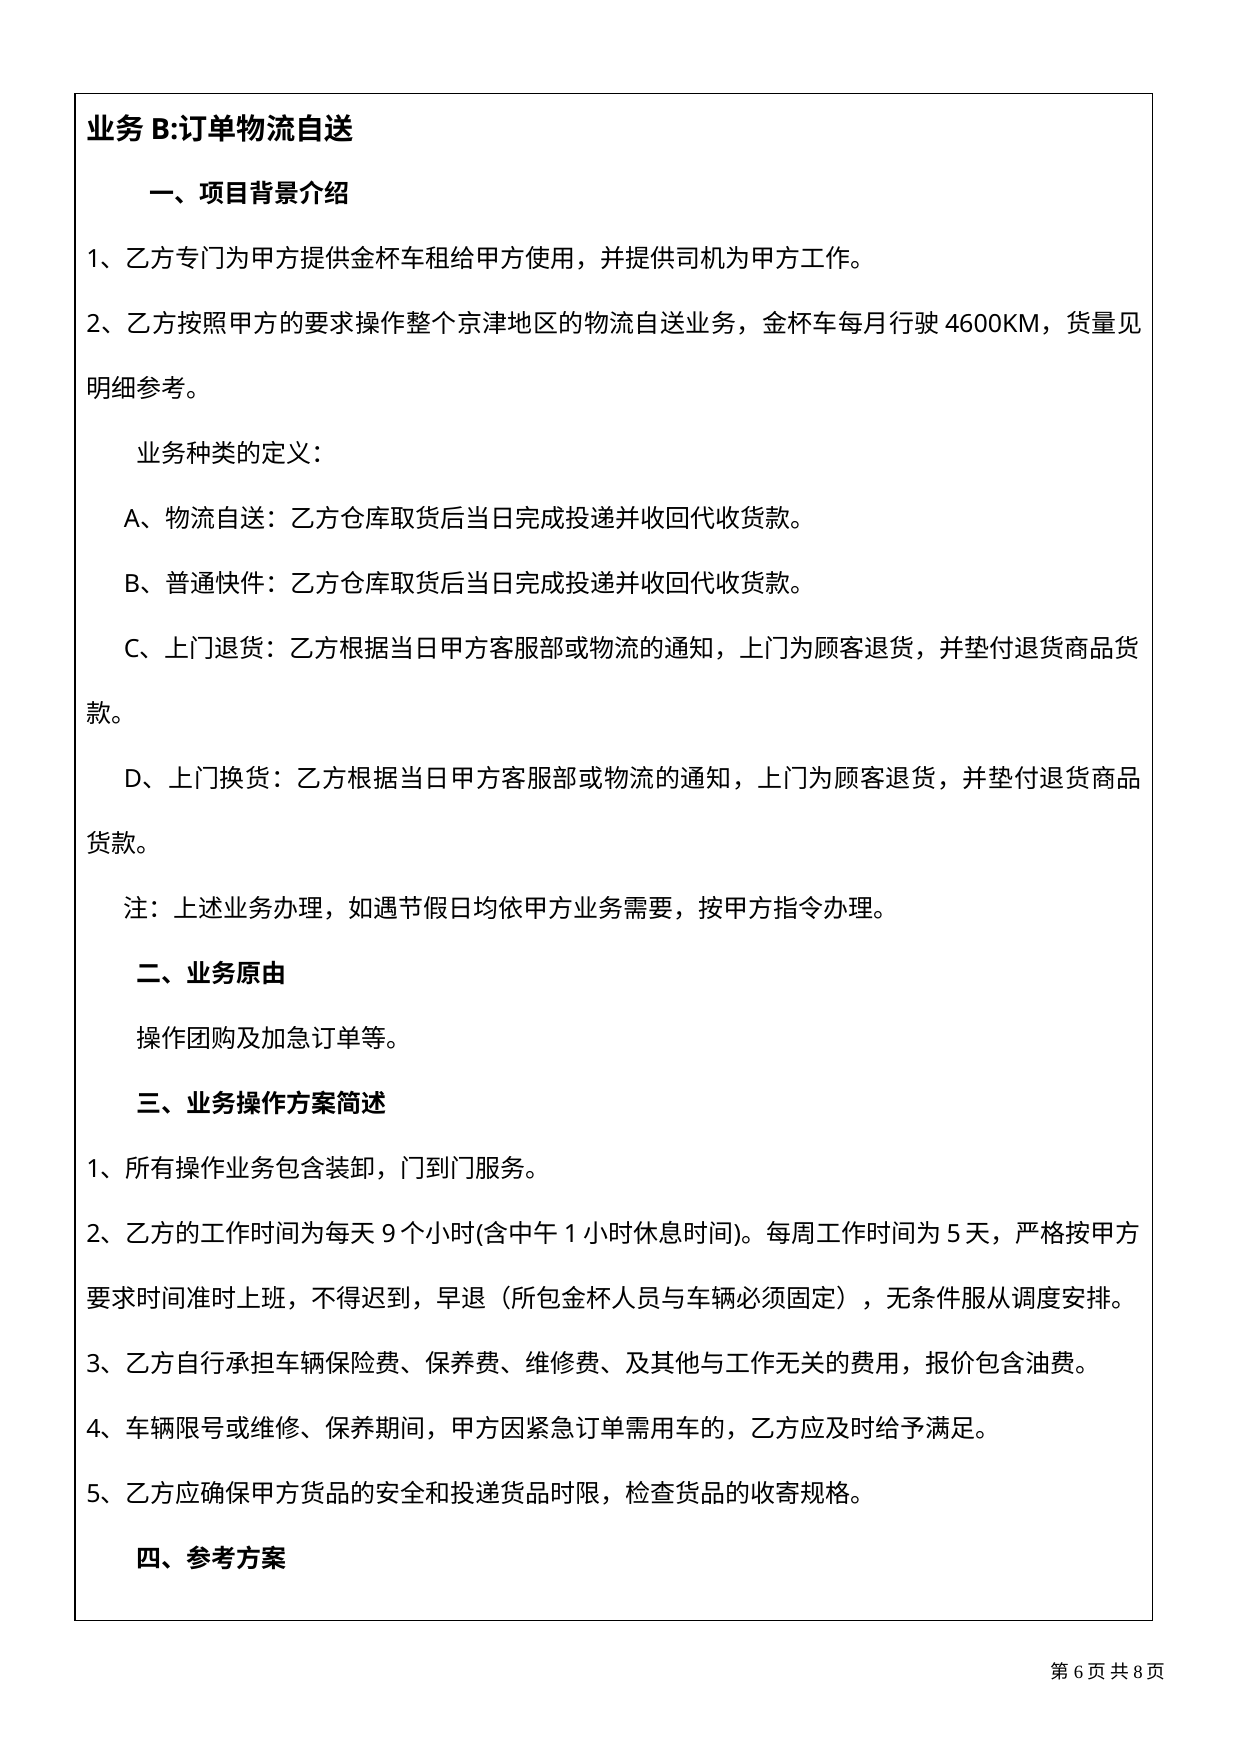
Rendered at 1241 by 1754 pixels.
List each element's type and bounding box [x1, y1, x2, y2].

table_header [76, 94, 1152, 1620]
